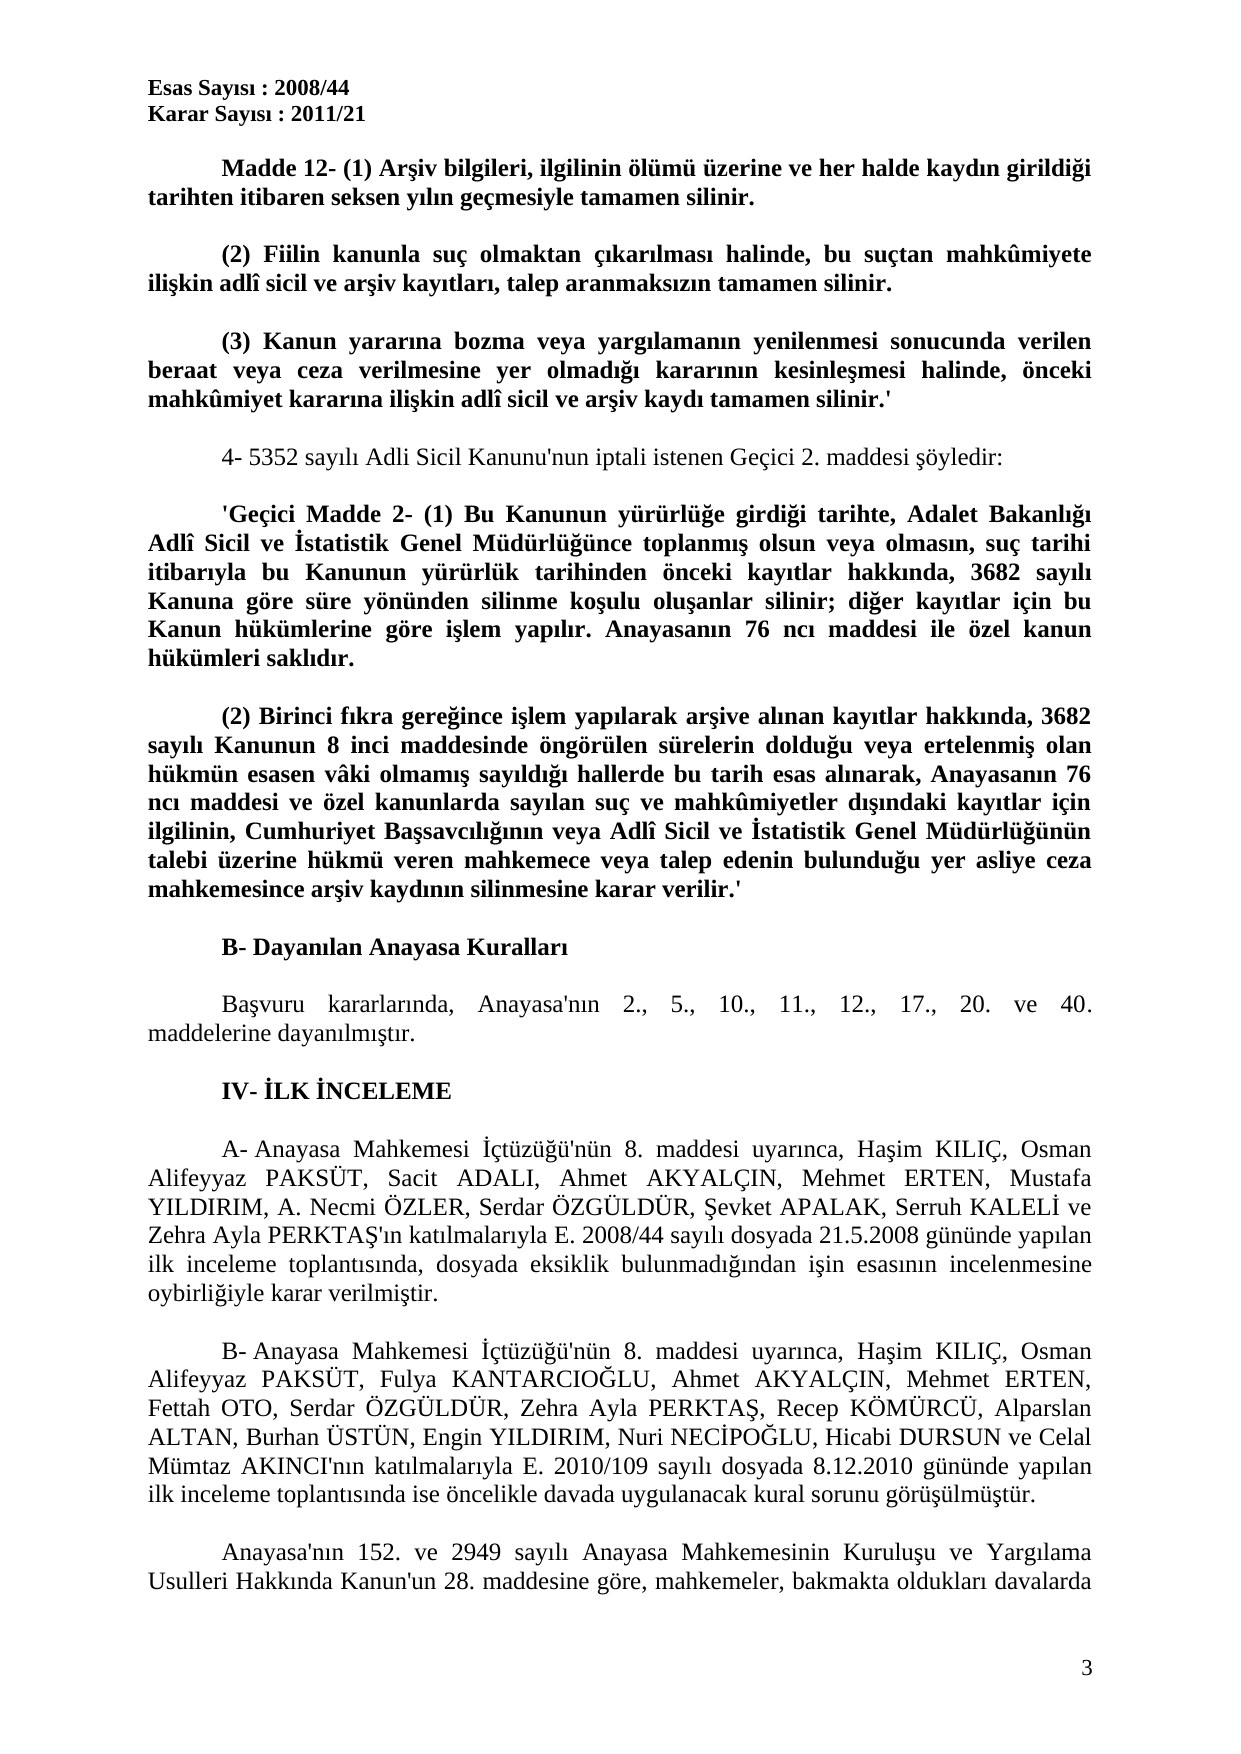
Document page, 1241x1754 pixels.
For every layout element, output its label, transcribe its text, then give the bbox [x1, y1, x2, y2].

text 4- 5352 sayılı Adli Sicil Kanunu'nun iptali istenen Geçici 2. maddesi şöyledir: [148, 442, 1093, 470]
text (2) Fiilin kanunla suç olmaktan çıkarılması halinde, bu suçtan mahkûmiyete ilişkin adlî sicil ve arşiv kayıtları, talep aranmaksızın tamamen silinir. [148, 239, 1093, 297]
text B- Anayasa Mahkemesi İçtüzüğü'nün 8. maddesi uyarınca, Haşim KILIÇ, Osman Alifeyyaz PAKSÜT, Fulya KANTARCIOĞLU, Ahmet AKYALÇIN, Mehmet ERTEN, Fettah OTO, Serdar ÖZGÜLDÜR, Zehra Ayla PERKTAŞ, Recep KÖMÜRCÜ, Alparslan ALTAN, Burhan ÜSTÜN, Engin YILDIRIM, Nuri NECİPOĞLU, Hicabi DURSUN ve Celal Mümtaz AKINCI'nın katılmalarıyla E. 2010/109 sayılı dosyada 8.12.2010 gününde yapılan ilk inceleme toplantısında ise öncelikle davada uygulanacak kural sorunu görüşülmüştür. [148, 1336, 1093, 1508]
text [148, 1537, 1093, 1595]
text Madde 12- (1) Arşiv bilgileri, ilgilinin ölümü üzerine ve her halde kaydın girildiği tarihten itibaren seksen yılın geçmesiyle tamamen silinir. [148, 153, 1093, 210]
text (2) Birinci fıkra gereğince işlem yapılarak arşive alınan kayıtlar hakkında, 3682 sayılı Kanunun 8 inci maddesinde öngörülen sürelerin dolduğu veya ertelenmiş olan hükmün esasen vâki olmamış sayıldığı hallerde bu tarih esas alınarak, Anayasanın 76 ncı maddesi ve özel kanunlarda sayılan suç ve mahkûmiyetler dışındaki kayıtlar için ilgilinin, Cumhuriyet Başsavcılığının veya Adlî Sicil ve İstatistik Genel Müdürlüğünün talebi üzerine hükmü veren mahkemece veya talep edenin bulunduğu yer asliye ceza mahkemesince arşiv kaydının silinmesine karar verilir.' [148, 701, 1093, 902]
text A- Anayasa Mahkemesi İçtüzüğü'nün 8. maddesi uyarınca, Haşim KILIÇ, Osman Alifeyyaz PAKSÜT, Sacit ADALI, Ahmet AKYALÇIN, Mehmet ERTEN, Mustafa YILDIRIM, A. Necmi ÖZLER, Serdar ÖZGÜLDÜR, Şevket APALAK, Serruh KALELİ ve Zehra Ayla PERKTAŞ'ın katılmalarıyla E. 2008/44 sayılı dosyada 21.5.2008 gününde yapılan ilk inceleme toplantısında, dosyada eksiklik bulunmadığından işin esasının incelenmesine oybirliğiyle karar verilmiştir. [148, 1134, 1093, 1307]
text (3) Kanun yararına bozma veya yargılamanın yenilenmesi sonucunda verilen beraat veya ceza verilmesine yer olmadığı kararının kesinleşmesi halinde, önceki mahkûmiyet kararına ilişkin adlî sicil ve arşiv kaydı tamamen silinir.' [148, 326, 1093, 412]
text 'Geçici Madde 2- (1) Bu Kanunun yürürlüğe girdiği tarihte, Adalet Bakanlığı Adlî Sicil ve İstatistik Genel Müdürlüğünce toplanmış olsun veya olmasın, suç tarihi itibarıyla bu Kanunun yürürlük tarihinden önceki kayıtlar hakkında, 3682 sayılı Kanuna göre süre yönünden silinme koşulu oluşanlar silinir; diğer kayıtlar için bu Kanun hükümlerine göre işlem yapılır. Anayasanın 76 ncı maddesi ile özel kanun hükümleri saklıdır. [148, 499, 1093, 672]
text Başvuru kararlarında, Anayasa'nın 2., 5., 10., 11., 12., 17., 20. ve 40. maddelerine dayanılmıştır. [148, 989, 1093, 1047]
text B- Dayanılan Anayasa Kuralları [148, 932, 1093, 960]
text IV- İLK İNCELEME [148, 1076, 1093, 1105]
